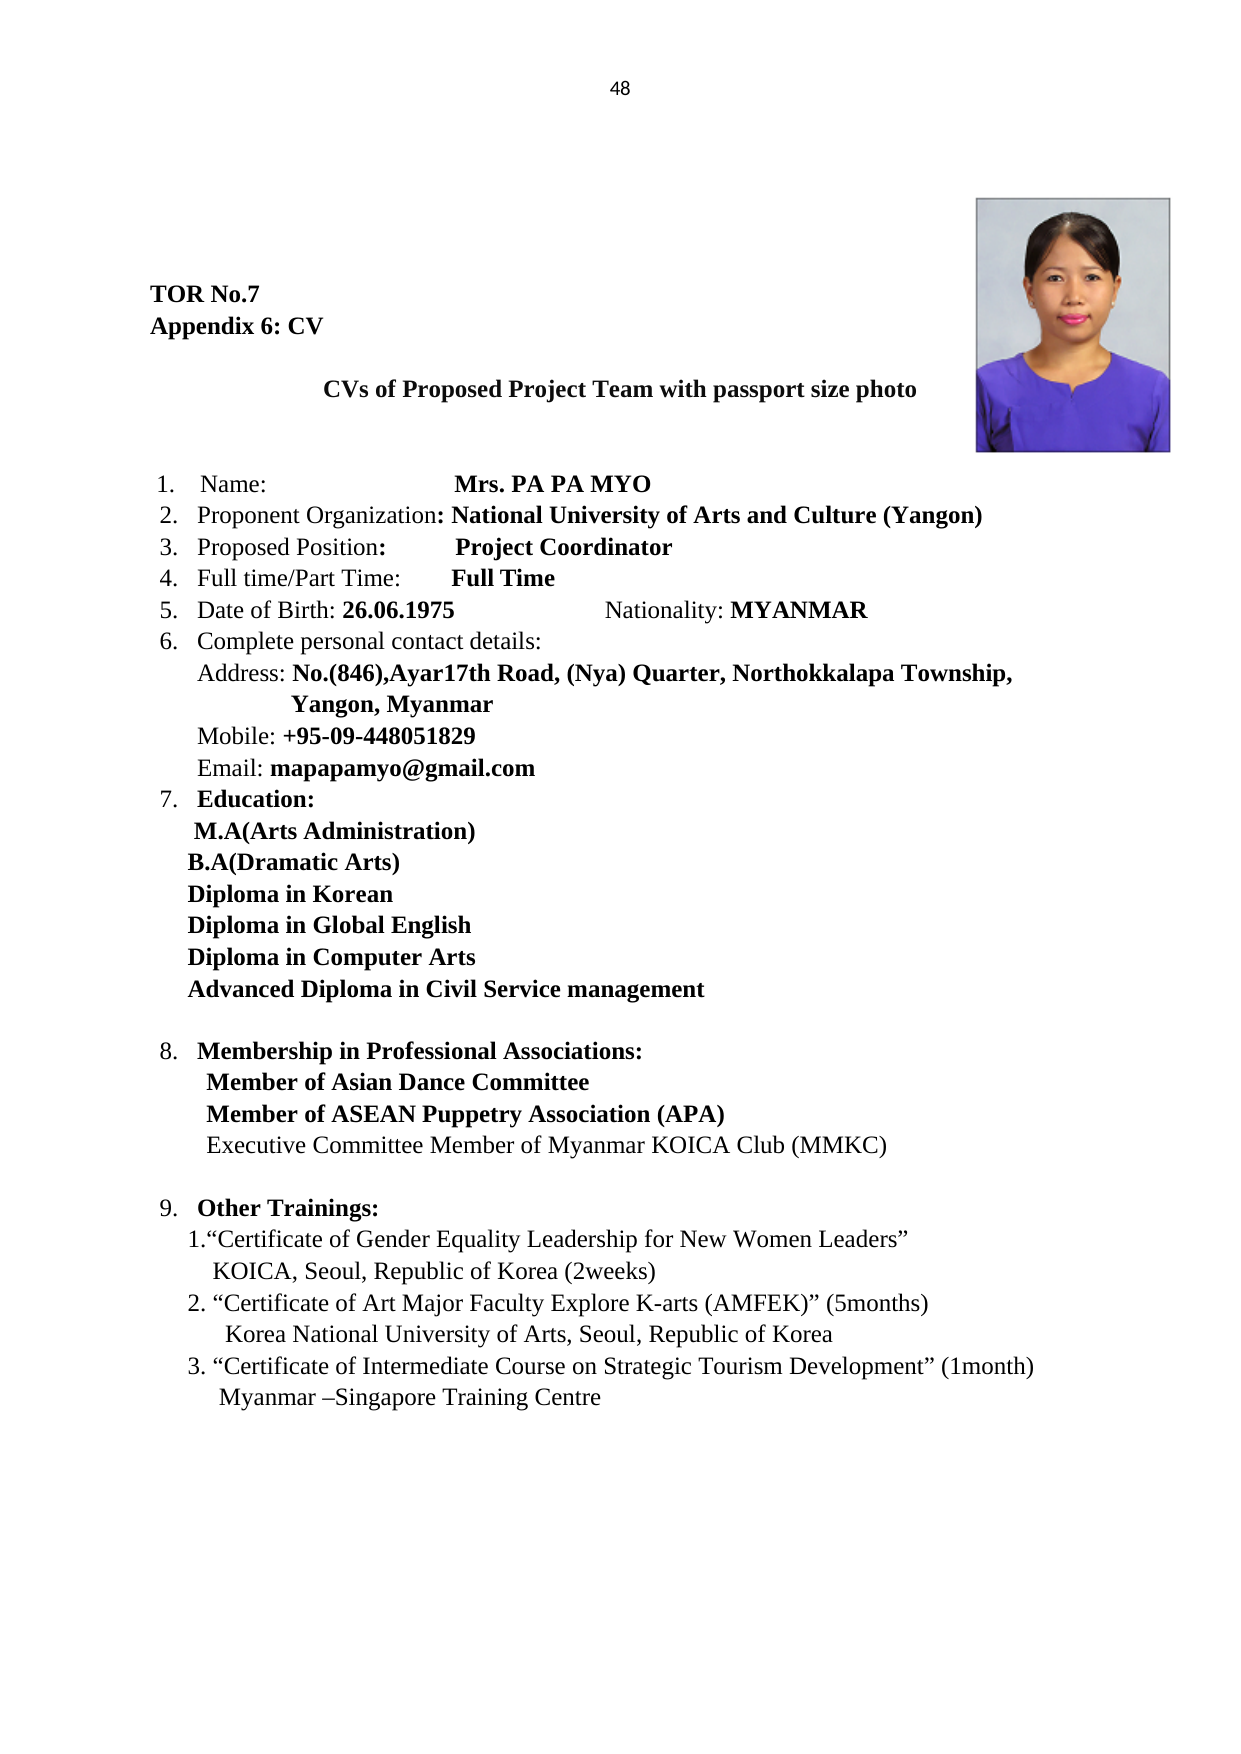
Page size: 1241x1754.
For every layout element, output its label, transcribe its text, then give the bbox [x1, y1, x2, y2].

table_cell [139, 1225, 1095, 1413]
picture [962, 185, 1188, 470]
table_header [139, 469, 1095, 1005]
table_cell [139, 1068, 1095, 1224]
text Appendix 6: CV [150, 311, 962, 339]
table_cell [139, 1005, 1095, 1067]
text CVs of Proposed Project Team with passport size photo [150, 374, 962, 403]
text TOR No.7 [150, 279, 962, 308]
